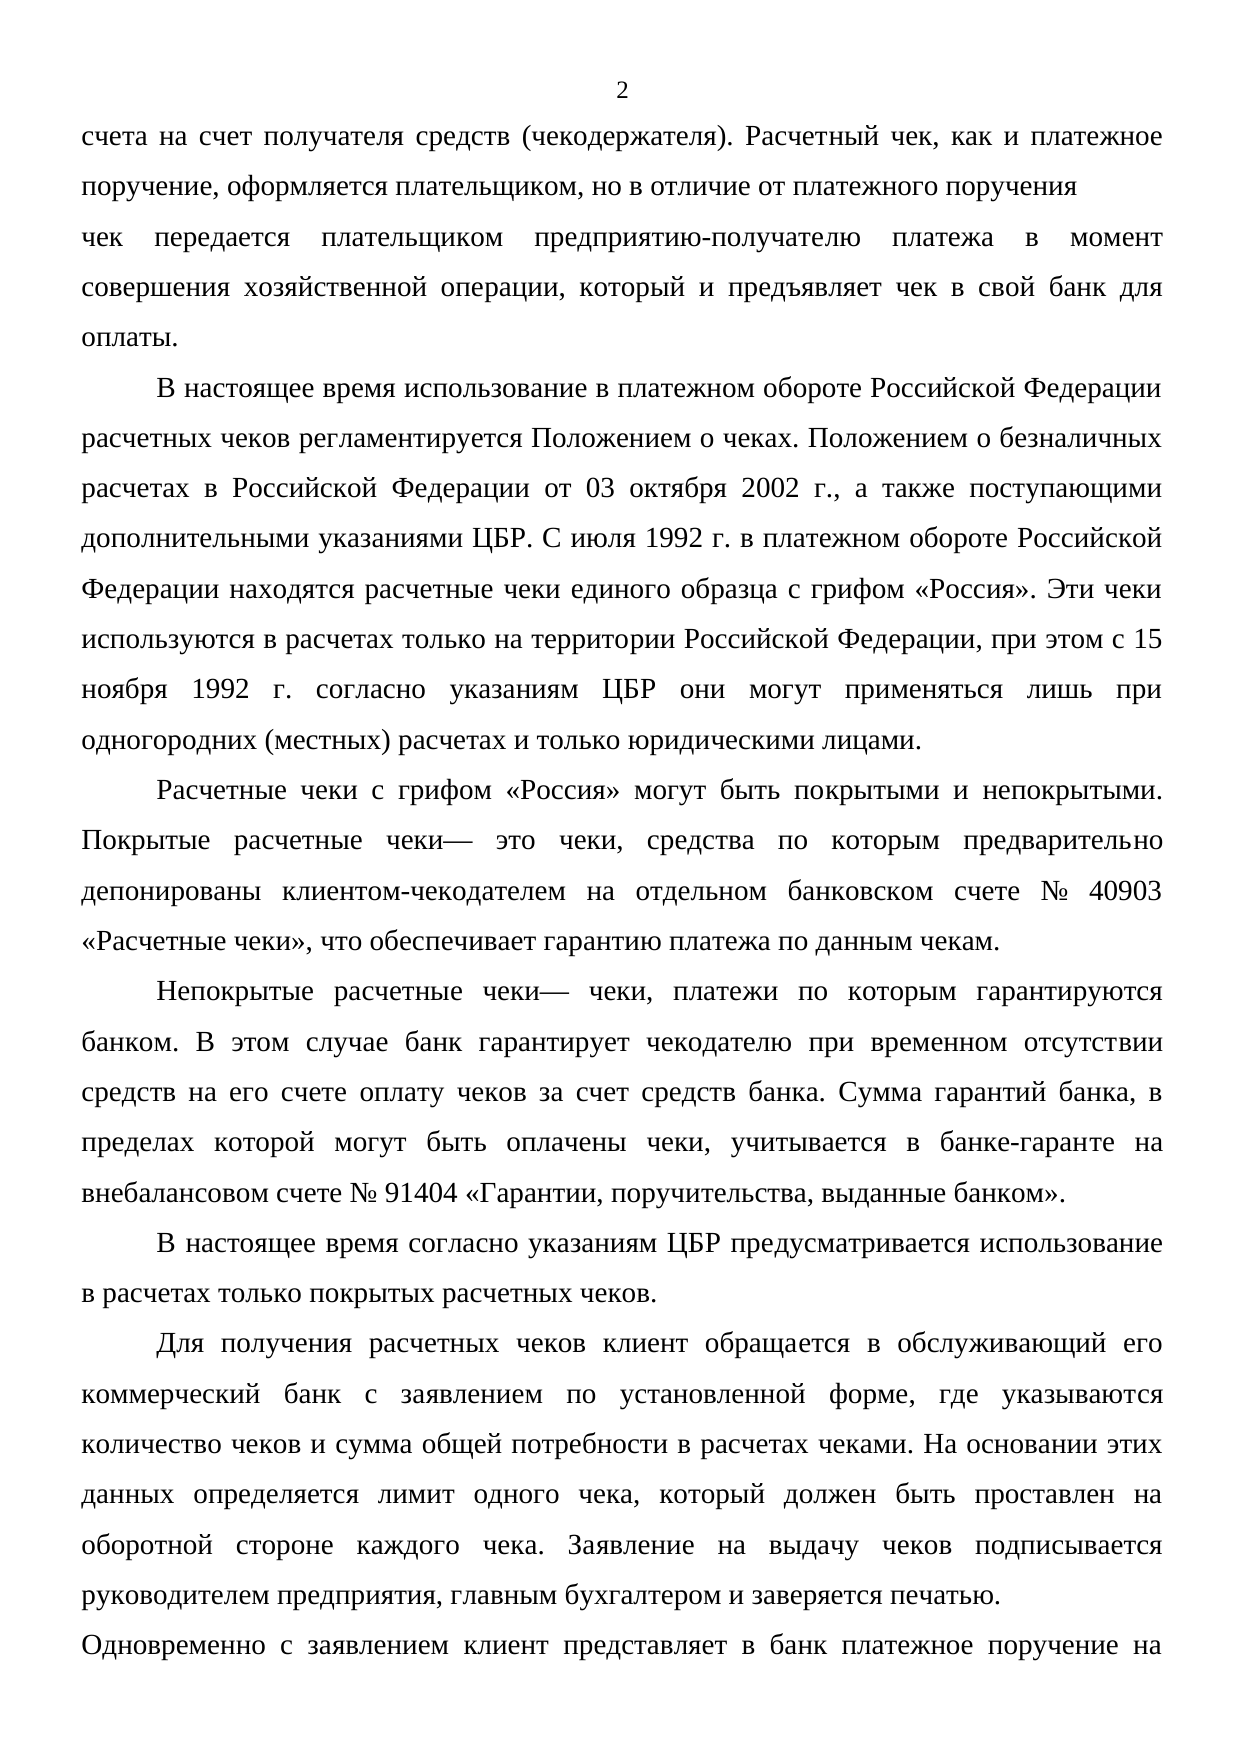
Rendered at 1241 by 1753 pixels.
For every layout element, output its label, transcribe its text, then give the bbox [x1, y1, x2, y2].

text В настоящее время использование в платежном обороте Российской Федерации расчетных чеков регламентируется Положением о чеках. Положением о безналичных расчетах в Российской Федерации от 03 октября 2002 г., а также поступающими дополнительными указаниями ЦБР. С июля 1992 г. в платежном обороте Российской Федерации находятся расчетные чеки единого образца с грифом «Россия». Эти чеки используются в расчетах только на территории Российской Федерации, при этом с 15 ноября 1992 г. согласно указаниям ЦБР они могут применяться лишь при одногородних (местных) расчетах и только юридическими лицами. [81, 370, 1163, 755]
text Непокрытые расчетные чеки— чеки, платежи по которым гарантируются банком. В этом случае банк гарантирует чекодателю при временном отсутствии средств на его счете оплату чеков за счет средств банка. Сумма гарантий банка, в пределах которой могут быть оплачены чеки, учитывается в банке-гаранте на внебалансовом счете № 91404 «Гарантии, поручительства, выданные банком». [81, 973, 1163, 1208]
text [81, 118, 1163, 202]
text Расчетные чеки с грифом «Россия» могут быть покрытыми и непокрытыми. Покрытые расчетные чеки— это чеки, средства по которым предварительно депонированы клиентом-чекодателем на отдельном банковском счете № 40903 «Расчетные чеки», что обеспечивает гарантию платежа по данным чекам. [81, 772, 1163, 957]
text В настоящее время согласно указаниям ЦБР предусматривается использование в расчетах только покрытых расчетных чеков. [81, 1225, 1163, 1309]
text Для получения расчетных чеков клиент обращается в обслуживающий его коммерческий банк с заявлением по установленной форме, где указываются количество чеков и сумма общей потребности в расчетах чеками. На основании этих данных определяется лимит одного чека, который должен быть проставлен на оборотной стороне каждого чека. Заявление на выдачу чеков подписывается руководителем предприятия, главным бухгалтером и заверяется печатью. [81, 1326, 1163, 1611]
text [81, 1627, 1163, 1661]
text чек передается плательщиком предприятию-получателю платежа в момент совершения хозяйственной операции, который и предъявляет чек в свой банк для оплаты. [81, 219, 1163, 353]
